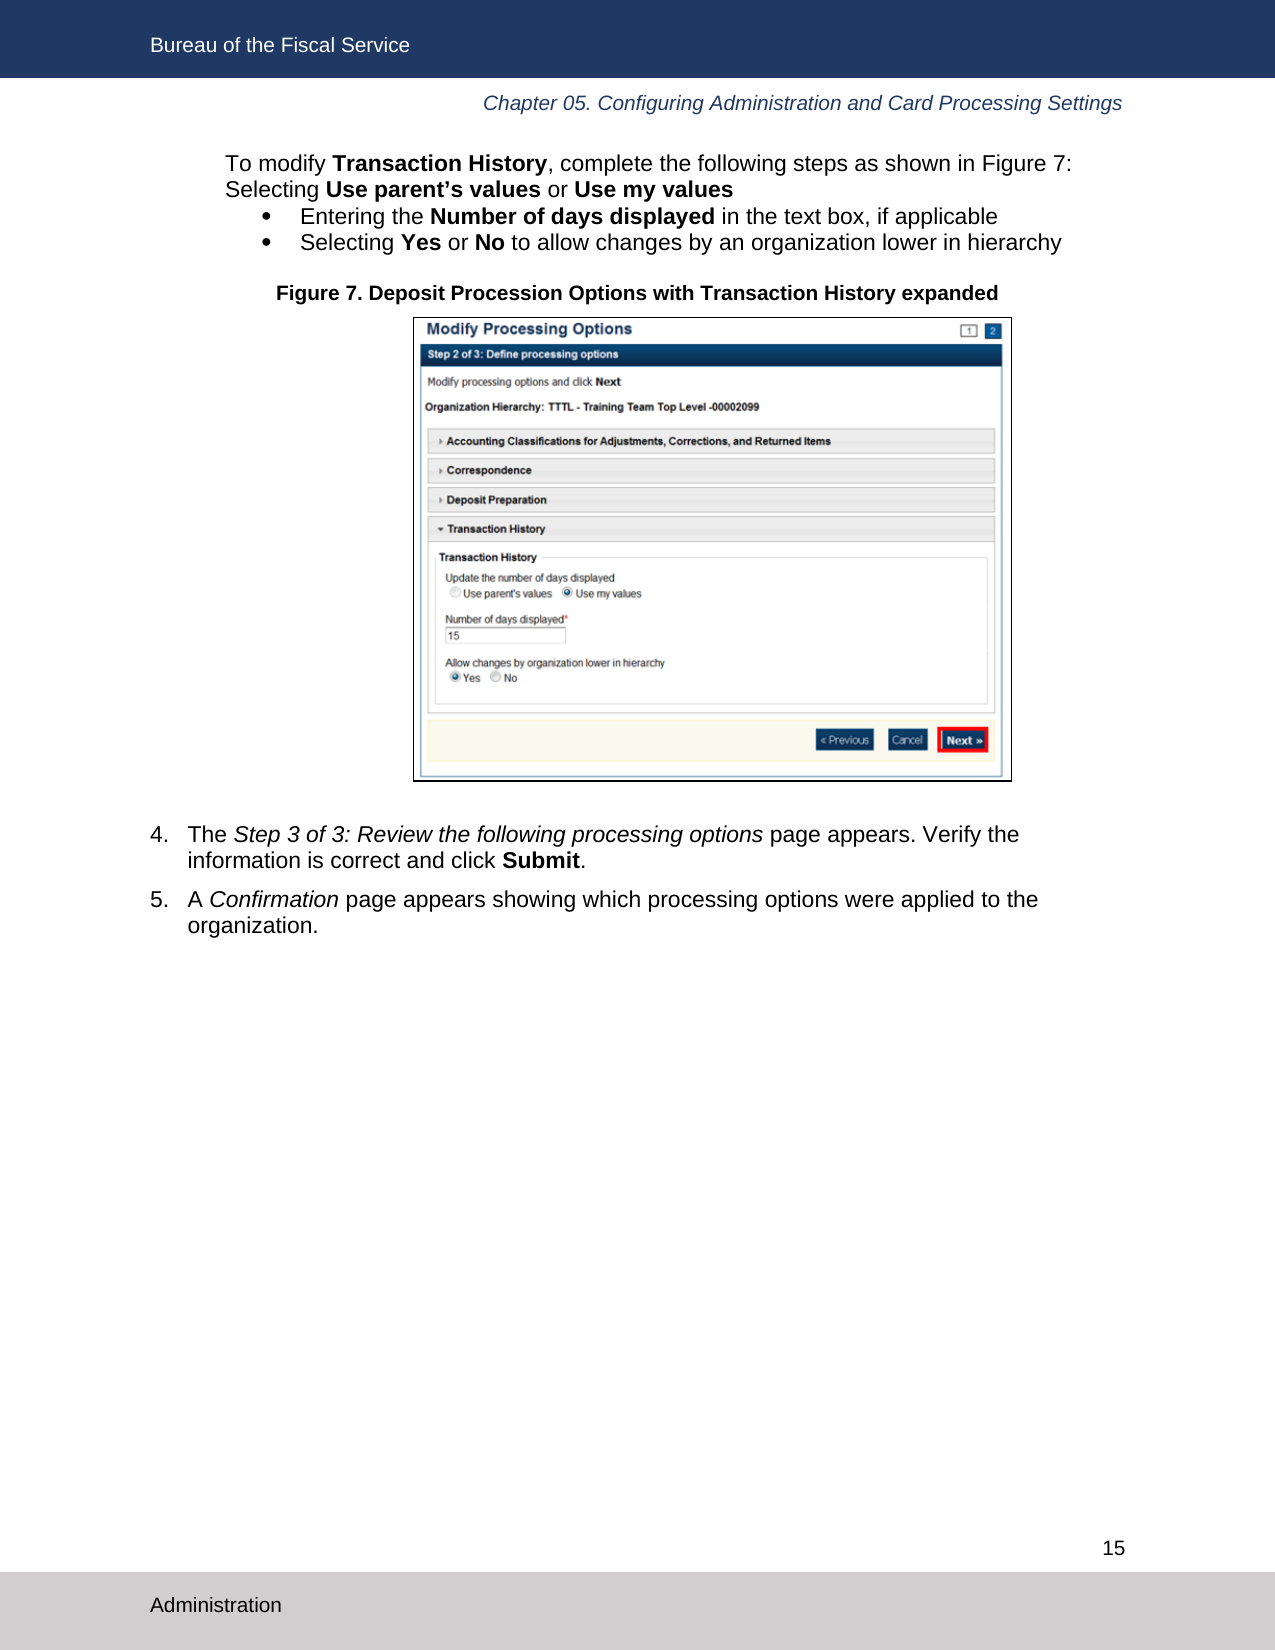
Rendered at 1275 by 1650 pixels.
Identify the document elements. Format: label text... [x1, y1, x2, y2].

picture [414, 318, 1011, 780]
list The Step 3 of 3: Review the following processing options page appears. Verify the information is correct and click Submit. [150, 821, 1125, 873]
text To modify Transaction History, complete the following steps as shown in Figure 7: Selecting Use parent’s values or Use my values [225, 150, 1125, 203]
list Entering the Number of days displayed in the text box, if applicable [262, 203, 1125, 229]
list A Confirmation page appears showing which processing options were applied to the organization. [150, 886, 1125, 938]
list Selecting Yes or No to allow changes by an organization lower in hierarchy [262, 229, 1125, 255]
